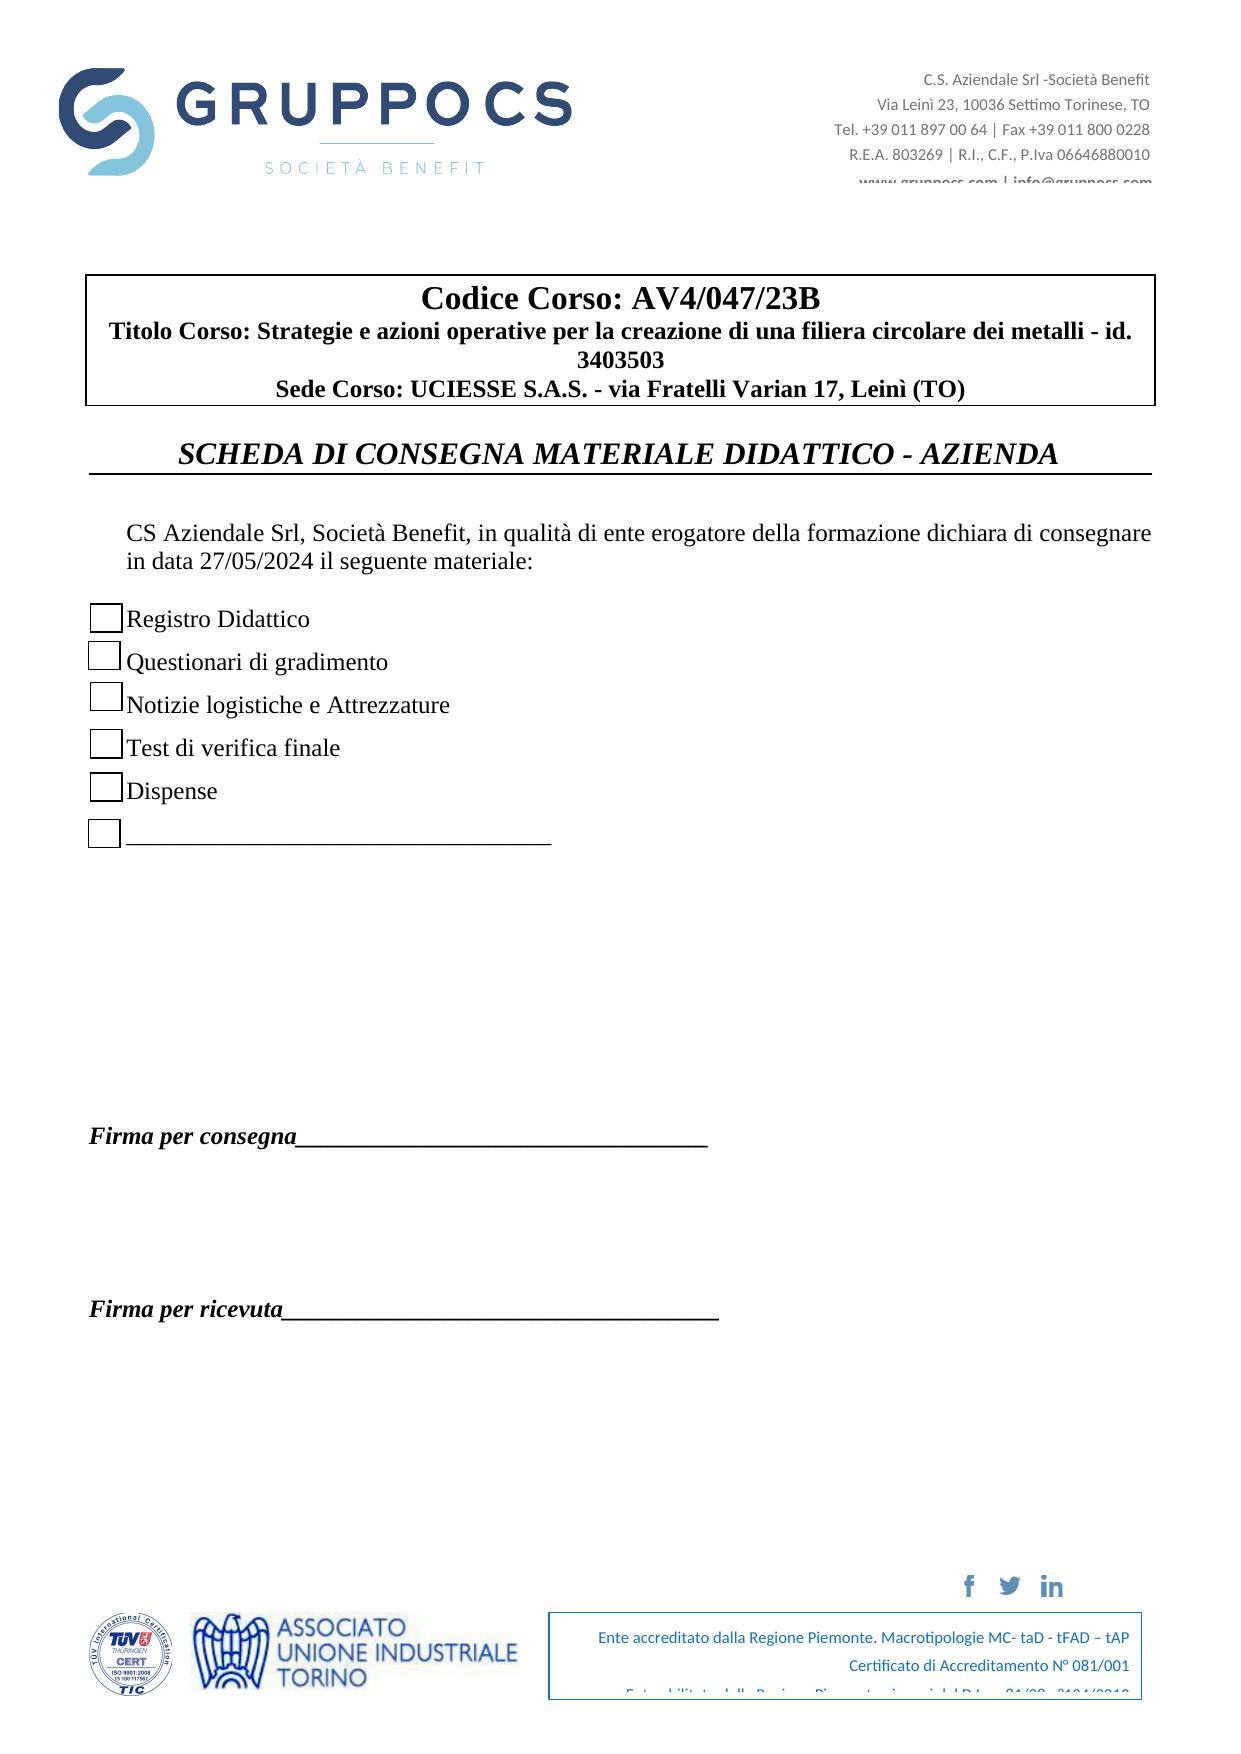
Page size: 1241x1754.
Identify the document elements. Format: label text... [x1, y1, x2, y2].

picture [89, 1613, 173, 1696]
text SCHEDA DI CONSEGNA MATERIALE DIDATTICO - AZIENDA [88, 435, 1152, 474]
text Questionari di gradimento [126, 647, 1152, 676]
picture [190, 1612, 520, 1690]
text Sede Corso: UCIESSE S.A.S. - via Fratelli Varian 17, Leinì (TO) [87, 370, 1154, 405]
text Titolo Corso: Strategie e azioni operative per la creazione di una filiera circolare dei metalli - id. 3403503 [88, 316, 1152, 370]
text Dispense [126, 776, 1152, 805]
picture [964, 1575, 1063, 1597]
text Registro Didattico [126, 604, 1152, 633]
text Firma per ricevuta___________________________________ [88, 1294, 1152, 1323]
text Codice Corso: AV4/047/23B [87, 276, 1154, 316]
picture [58, 68, 580, 178]
text Notizie logistiche e Attrezzature [126, 690, 1152, 719]
text Test di verifica finale [126, 733, 1152, 762]
text __________________________________ [126, 819, 1152, 848]
text Firma per consegna_________________________________ [29, 1121, 1152, 1150]
text CS Aziendale Srl, Società Benefit, in qualità di ente erogatore della formazione dichiara di consegnare in data 27/05/2024 il seguente materiale: [126, 518, 1152, 575]
